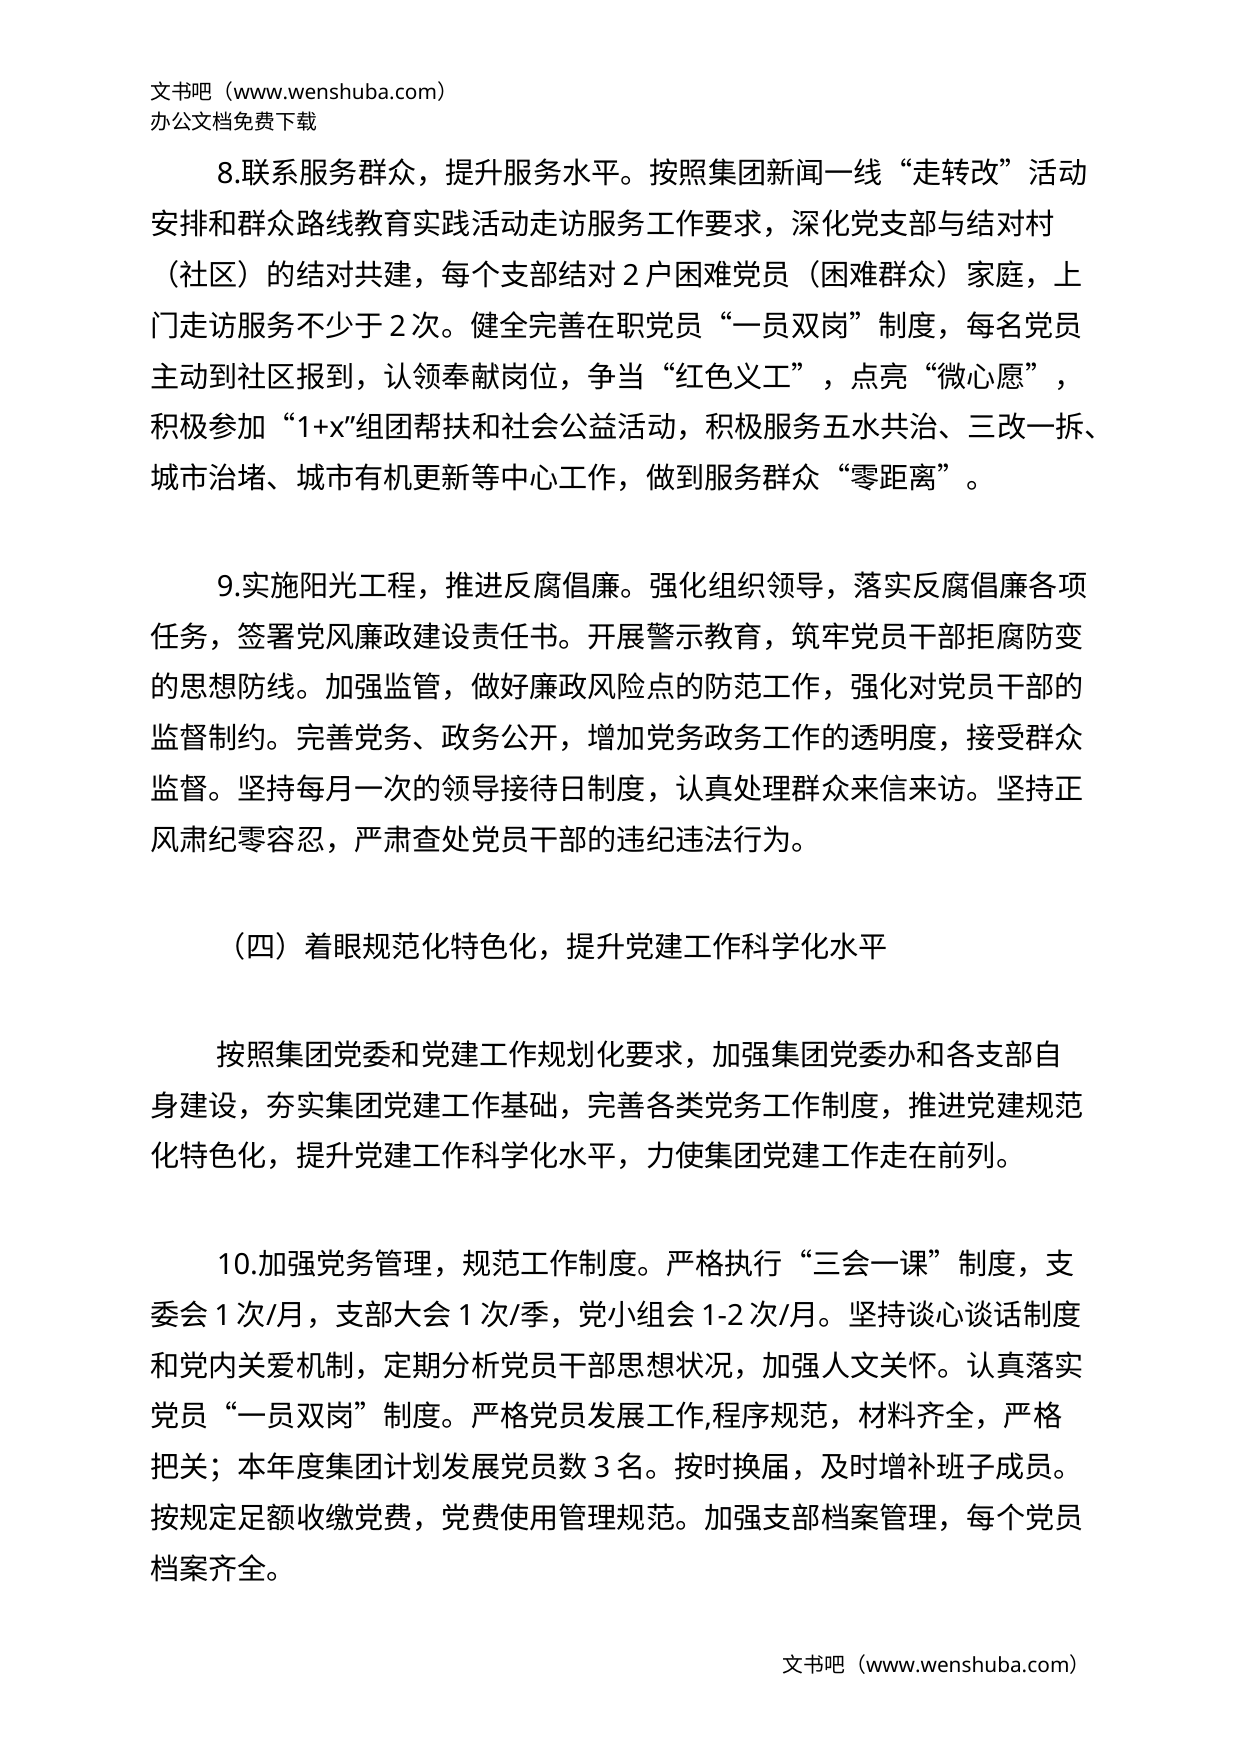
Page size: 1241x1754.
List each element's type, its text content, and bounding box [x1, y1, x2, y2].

text 10.加强党务管理，规范工作制度。严格执行“三会一课”制度，支委会1次/月，支部大会1次/季，党小组会1-2次/月。坚持谈心谈话制度和党内关爱机制，定期分析党员干部思想状况，加强人文关怀。认真落实党员“一员双岗”制度。严格党员发展工作,程序规范，材料齐全，严格把关；本年度集团计划发展党员数3名。按时换届，及时增补班子成员。按规定足额收缴党费，党费使用管理规范。加强支部档案管理，每个党员档案齐全。 [150, 1240, 1090, 1587]
text 8.联系服务群众，提升服务水平。按照集团新闻一线“走转改”活动安排和群众路线教育实践活动走访服务工作要求，深化党支部与结对村（社区）的结对共建，每个支部结对2户困难党员（困难群众）家庭，上门走访服务不少于2次。健全完善在职党员“一员双岗”制度，每名党员主动到社区报到，认领奉献岗位，争当“红色义工”，点亮“微心愿”，积极参加“1+x”组团帮扶和社会公益活动，积极服务五水共治、三改一拆、城市治堵、城市有机更新等中心工作，做到服务群众“零距离”。 [150, 150, 1090, 497]
text 按照集团党委和党建工作规划化要求，加强集团党委办和各支部自身建设，夯实集团党建工作基础，完善各类党务工作制度，推进党建规范化特色化，提升党建工作科学化水平，力使集团党建工作走在前列。 [150, 1031, 1090, 1175]
text （四）着眼规范化特色化，提升党建工作科学化水平 [150, 924, 1090, 966]
text 9.实施阳光工程，推进反腐倡廉。强化组织领导，落实反腐倡廉各项任务，签署党风廉政建设责任书。开展警示教育，筑牢党员干部拒腐防变的思想防线。加强监管，做好廉政风险点的防范工作，强化对党员干部的监督制约。完善党务、政务公开，增加党务政务工作的透明度，接受群众监督。坚持每月一次的领导接待日制度，认真处理群众来信来访。坚持正风肃纪零容忍，严肃查处党员干部的违纪违法行为。 [150, 562, 1090, 858]
